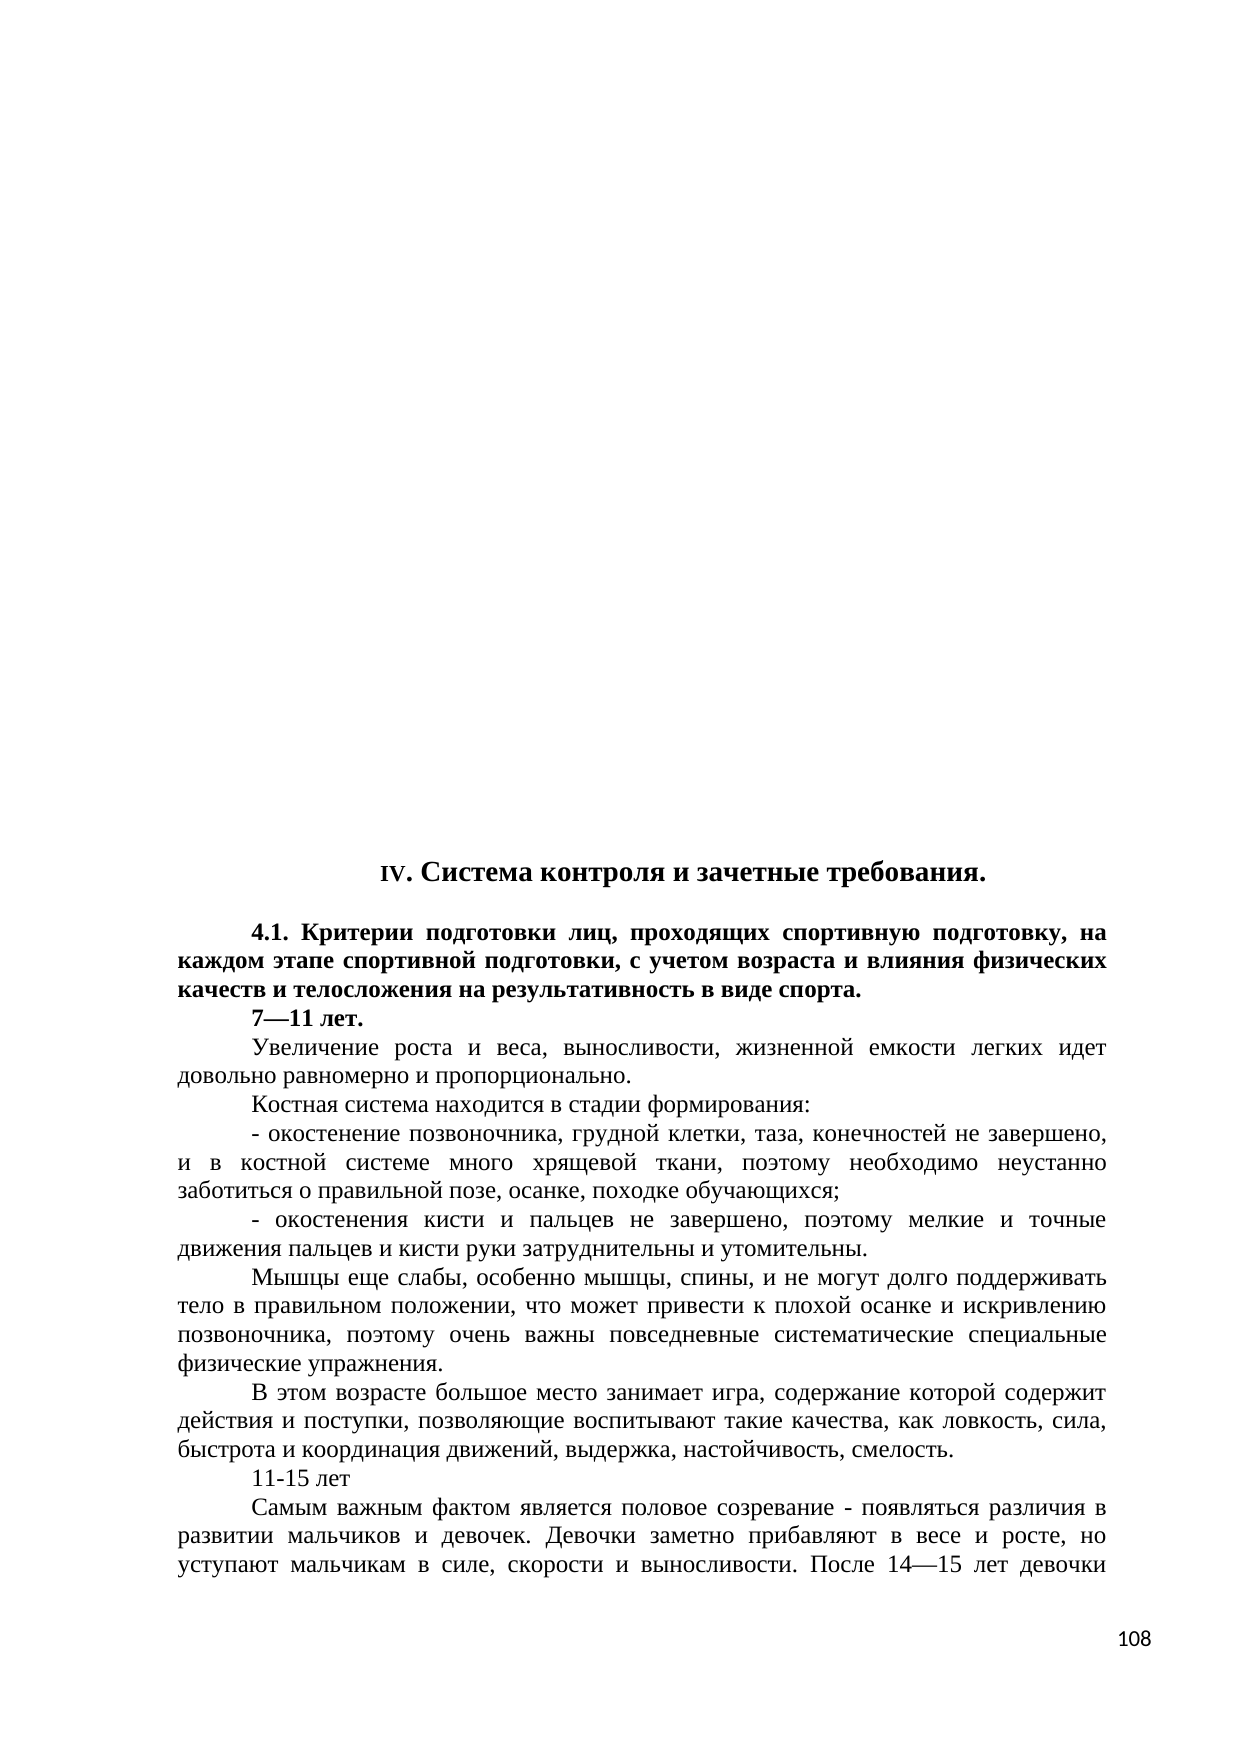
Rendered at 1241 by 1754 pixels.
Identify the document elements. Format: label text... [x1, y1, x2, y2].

text Мышцы еще слабы, особенно мышцы, спины, и не могут долго поддерживать тело в правильном положении, что может привести к плохой осанке и искривлению позвоночника, поэтому очень важны повседневные систематические специальные физические упражнения. [177, 1262, 1108, 1377]
text 7—11 лет. [177, 1003, 1108, 1032]
text Увеличение роста и веса, выносливости, жизненной емкости легких идет довольно равномерно и пропорционально. [177, 1032, 1108, 1089]
text - окостенение позвоночника, грудной клетки, таза, конечностей не завершено, и в костной системе много хрящевой ткани, поэтому необходимо неустанно заботиться о правильной позе, осанке, походке обучающихся; [177, 1118, 1108, 1204]
text - окостенения кисти и пальцев не завершено, поэтому мелкие и точные движения пальцев и кисти руки затруднительны и утомительны. [177, 1204, 1108, 1262]
text В этом возрасте большое место занимает игра, содержание которой содержит действия и поступки, позволяющие воспитывают такие качества, как ловкость, сила, быстрота и координация движений, выдержка, настойчивость, смелость. [177, 1377, 1108, 1463]
text 4.1. Критерии подготовки лиц, проходящих спортивную подготовку, на каждом этапе спортивной подготовки, с учетом возраста и влияния физических качеств и телосложения на результативность в виде спорта. [177, 917, 1108, 1003]
text IV. Система контроля и зачетные требования. [215, 854, 1152, 888]
text Костная система находится в стадии формирования: [177, 1089, 1108, 1118]
text 11-15 лет [177, 1463, 1108, 1492]
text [177, 1492, 1108, 1578]
